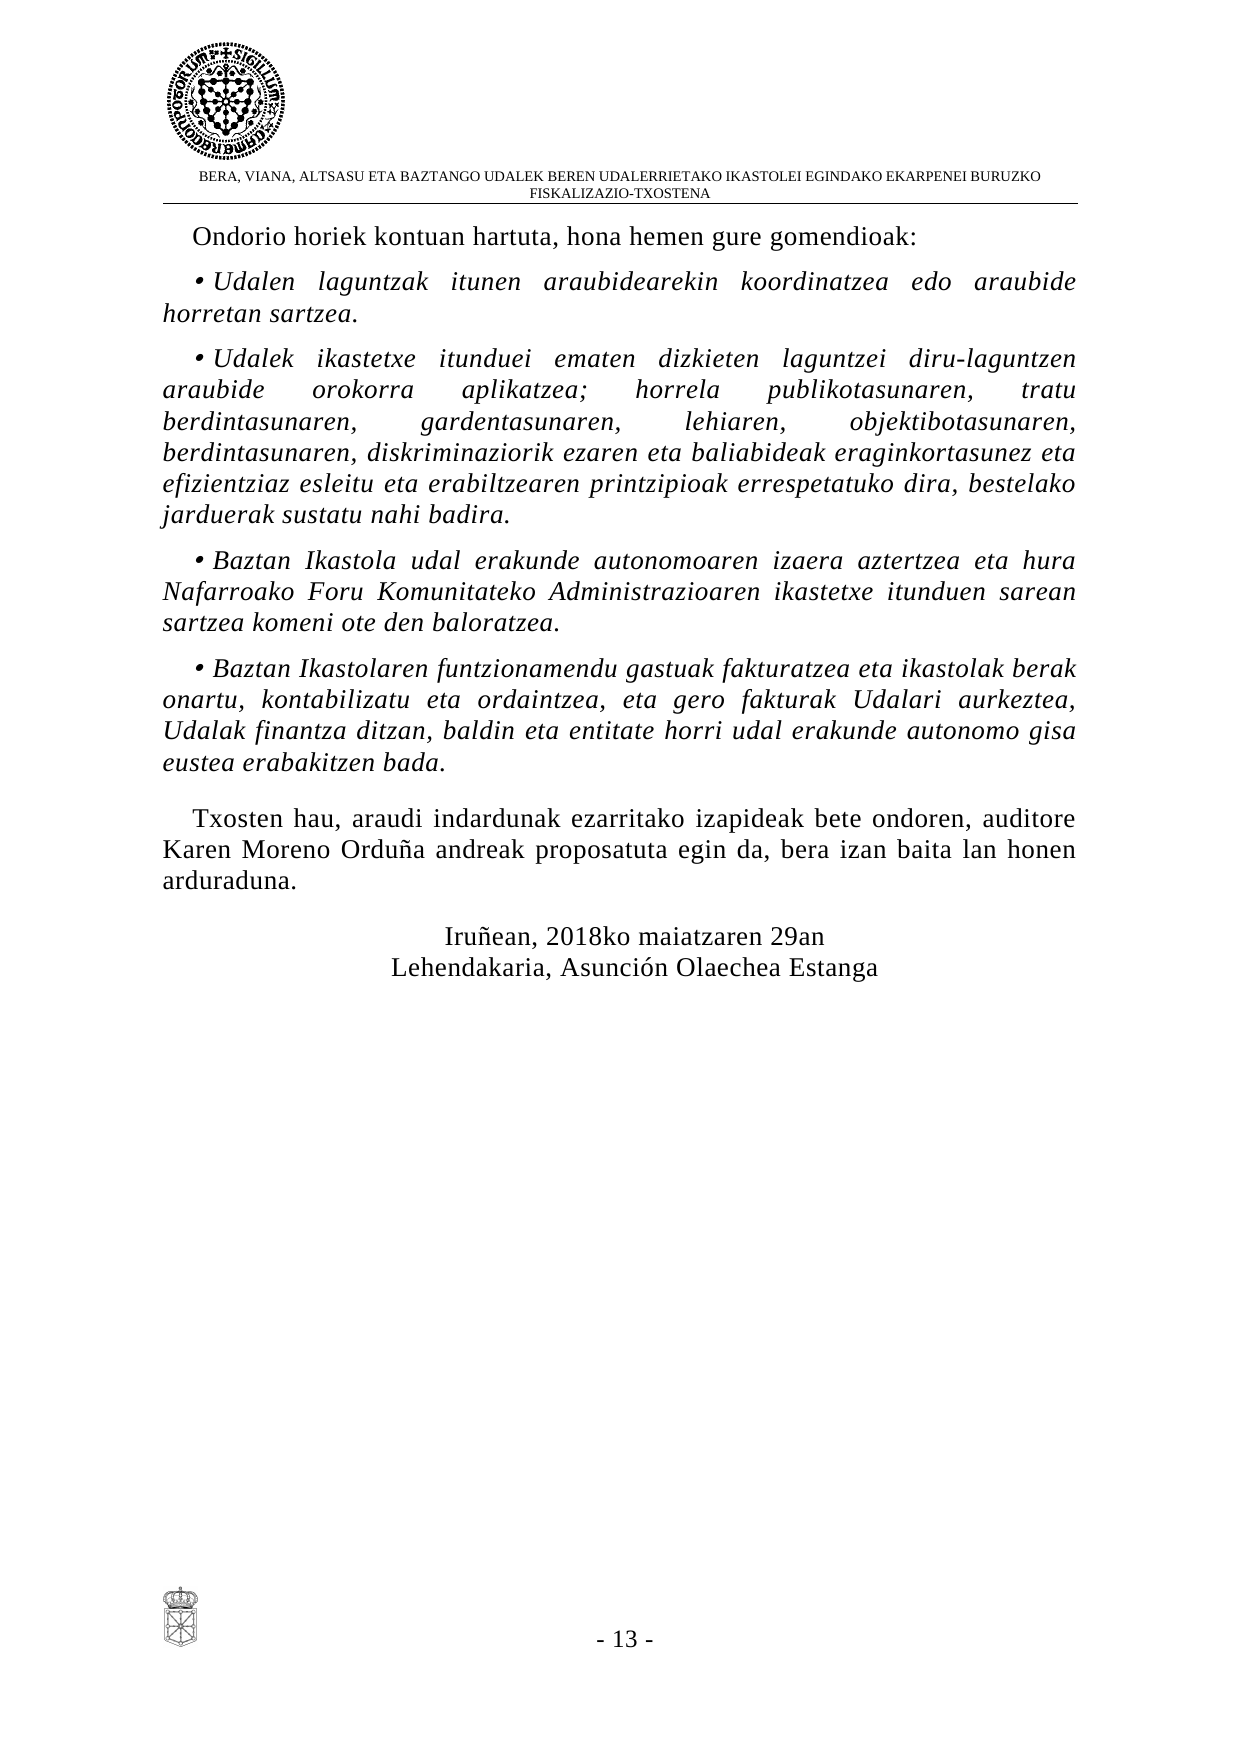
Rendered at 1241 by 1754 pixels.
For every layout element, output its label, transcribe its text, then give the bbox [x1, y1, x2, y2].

list Udalek ikastetxe itunduei ematen dizkieten laguntzei diru-laguntzen araubide orokorra aplikatzea; horrela publikotasunaren, tratu berdintasunaren, gardentasunaren, lehiaren, objektibotasunaren, berdintasunaren, diskriminaziorik ezaren eta baliabideak eraginkortasunez eta efizientziaz esleitu eta erabiltzearen printzipioak errespetatuko dira, bestelako jarduerak sustatu nahi badira. [162, 342, 1078, 529]
text Ondorio horiek kontuan hartuta, hona hemen gure gomendioak: [162, 220, 1078, 251]
picture [162, 38, 289, 164]
text Iruñean, 2018ko maiatzaren 29an [162, 920, 1078, 951]
text Lehendakaria, Asunción Olaechea Estanga [162, 951, 1078, 982]
list Baztan Ikastolaren funtzionamendu gastuak fakturatzea eta ikastolak berak onartu, kontabilizatu eta ordaintzea, eta gero fakturak Udalari aurkeztea, Udalak finantza ditzan, baldin eta entitate horri udal erakunde autonomo gisa eustea erabakitzen bada. [162, 652, 1078, 777]
list Baztan Ikastola udal erakunde autonomoaren izaera aztertzea eta hura Nafarroako Foru Komunitateko Administrazioaren ikastetxe itunduen sarean sartzea komeni ote den baloratzea. [162, 544, 1078, 637]
picture [162, 1586, 199, 1648]
text Txosten hau, araudi indardunak ezarritako izapideak bete ondoren, auditore Karen Moreno Orduña andreak proposatuta egin da, bera izan baita lan honen arduraduna. [162, 802, 1078, 895]
list Udalen laguntzak itunen araubidearekin koordinatzea edo araubide horretan sartzea. [162, 265, 1078, 328]
